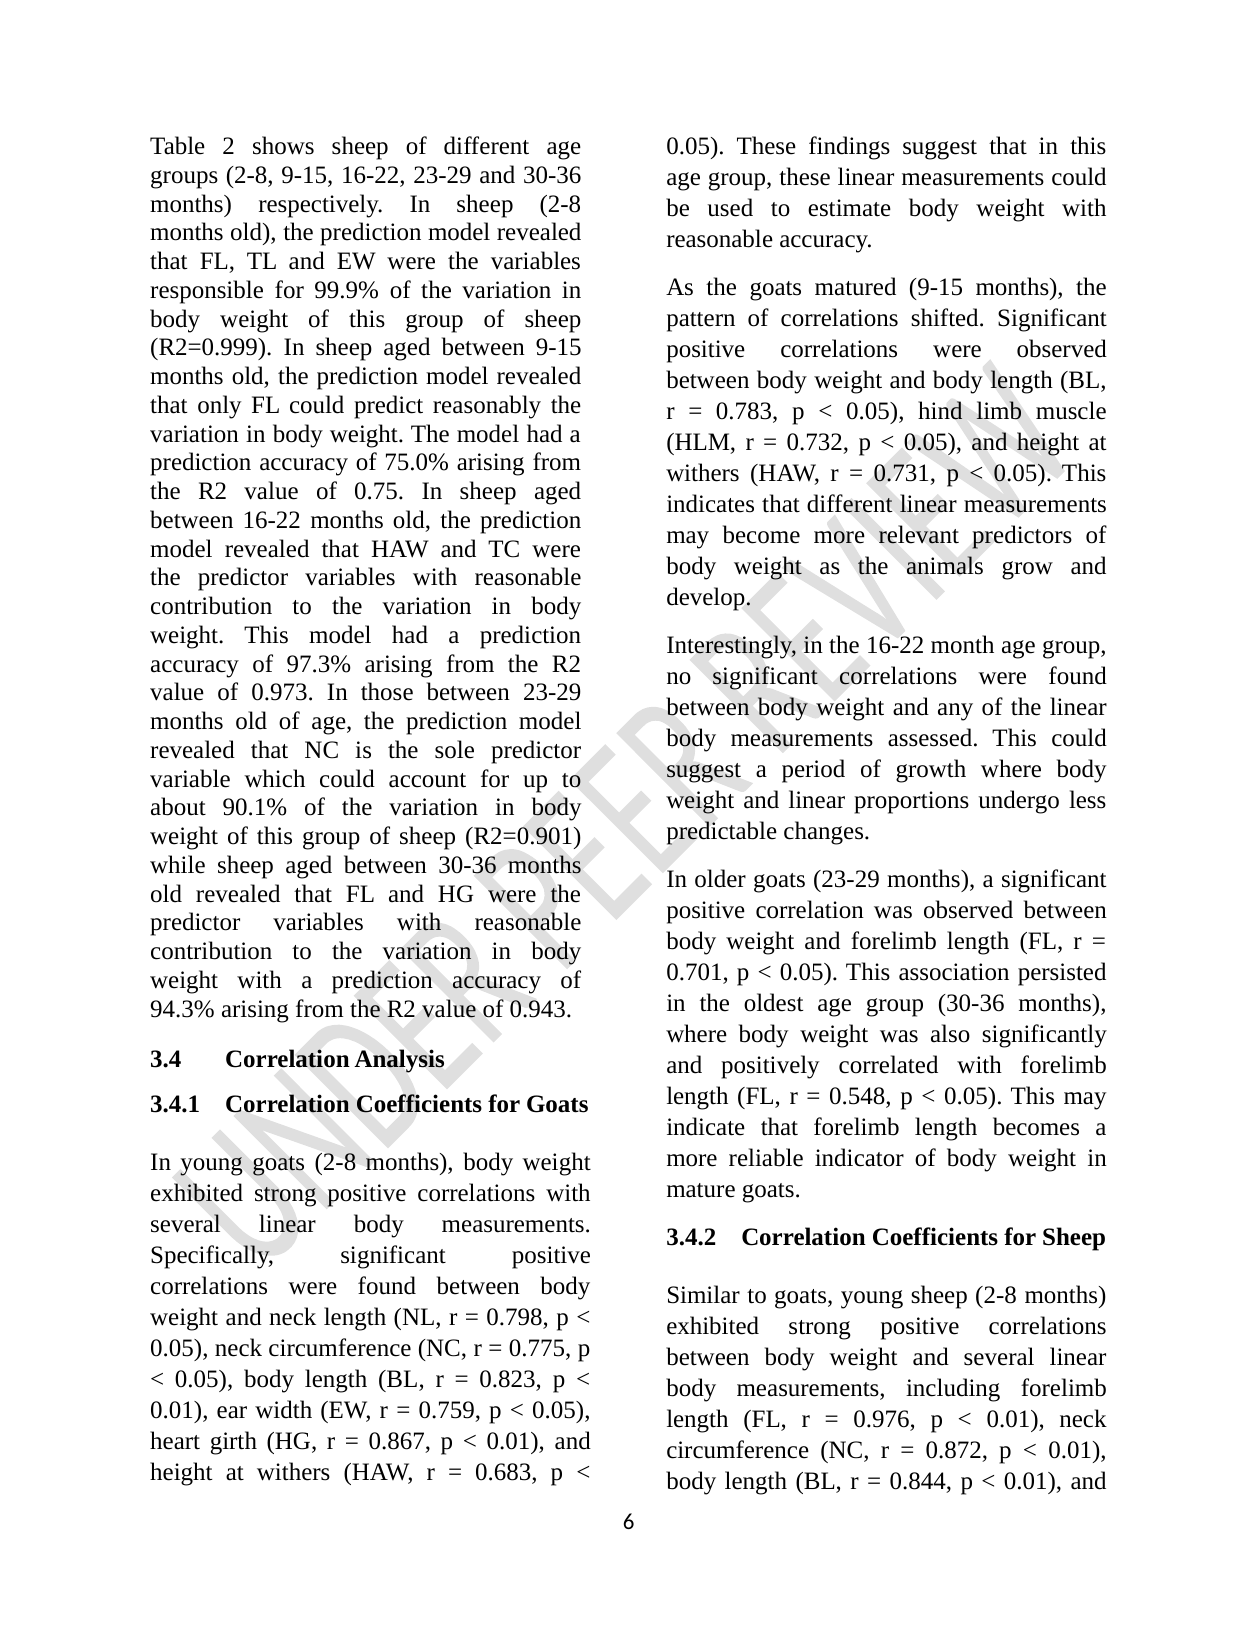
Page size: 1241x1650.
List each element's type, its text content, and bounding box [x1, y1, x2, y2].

text 3.4.2 Correlation Coefficients for Sheep [666, 1222, 1107, 1251]
text 3.4.1 Correlation Coefficients for Goats [150, 1089, 591, 1118]
text Interestingly, in the 16-22 month age group, no significant correlations were found between body weight and any of the linear body measurements assessed. This could suggest a period of growth where body weight and linear proportions undergo less predictable changes. [666, 630, 1107, 845]
text 3.4 Correlation Analysis [150, 1044, 588, 1073]
text In older goats (23-29 months), a significant positive correlation was observed between body weight and forelimb length (FL, r = 0.701, p < 0.05). This association persisted in the oldest age group (30-36 months), where body weight was also significantly and positively correlated with forelimb length (FL, r = 0.548, p < 0.05). This may indicate that forelimb length becomes a more reliable indicator of body weight in mature goats. [666, 864, 1107, 1203]
text In young goats (2-8 months), body weight exhibited strong positive correlations with several linear body measurements. Specifically, significant positive correlations were found between body weight and neck length (NL, r = 0.798, p < 0.05), neck circumference (NC, r = 0.775, p < 0.05), body length (BL, r = 0.823, p < 0.01), ear width (EW, r = 0.759, p < 0.05), heart girth (HG, r = 0.867, p < 0.01), and height at withers (HAW, r = 0.683, p < 0.05). These findings suggest that in this age group, these linear measurements could be used to estimate body weight with reasonable accuracy. [666, 131, 1107, 253]
text As the goats matured (9-15 months), the pattern of correlations shifted. Significant positive correlations were observed between body weight and body length (BL, r = 0.783, p < 0.05), hind limb muscle (HLM, r = 0.732, p < 0.05), and height at withers (HAW, r = 0.731, p < 0.05). This indicates that different linear measurements may become more relevant predictors of body weight as the animals grow and develop. [666, 272, 1107, 611]
text In young goats (2-8 months), body weight exhibited strong positive correlations with several linear body measurements. Specifically, significant positive correlations were found between body weight and neck length (NL, r = 0.798, p < 0.05), neck circumference (NC, r = 0.775, p < 0.05), body length (BL, r = 0.823, p < 0.01), ear width (EW, r = 0.759, p < 0.05), heart girth (HG, r = 0.867, p < 0.01), and height at withers (HAW, r = 0.683, p < 0.05). These findings suggest that in this age group, these linear measurements could be used to estimate body weight with reasonable accuracy. [150, 1147, 591, 1486]
text Table 2 shows sheep of different age groups (2-8, 9-15, 16-22, 23-29 and 30-36 months) respectively. In sheep (2-8 months old), the prediction model revealed that FL, TL and EW were the variables responsible for 99.9% of the variation in body weight of this group of sheep (R2=0.999). In sheep aged between 9-15 months old, the prediction model revealed that only FL could predict reasonably the variation in body weight. The model had a prediction accuracy of 75.0% arising from the R2 value of 0.75. In sheep aged between 16-22 months old, the prediction model revealed that HAW and TC were the predictor variables with reasonable contribution to the variation in body weight. This model had a prediction accuracy of 97.3% arising from the R2 value of 0.973. In those between 23-29 months old of age, the prediction model revealed that NC is the sole predictor variable which could account for up to about 90.1% of the variation in body weight of this group of sheep (R2=0.901) while sheep aged between 30-36 months old revealed that FL and HG were the predictor variables with reasonable contribution to the variation in body weight with a prediction accuracy of 94.3% arising from the R2 value of 0.943. [150, 131, 582, 1022]
